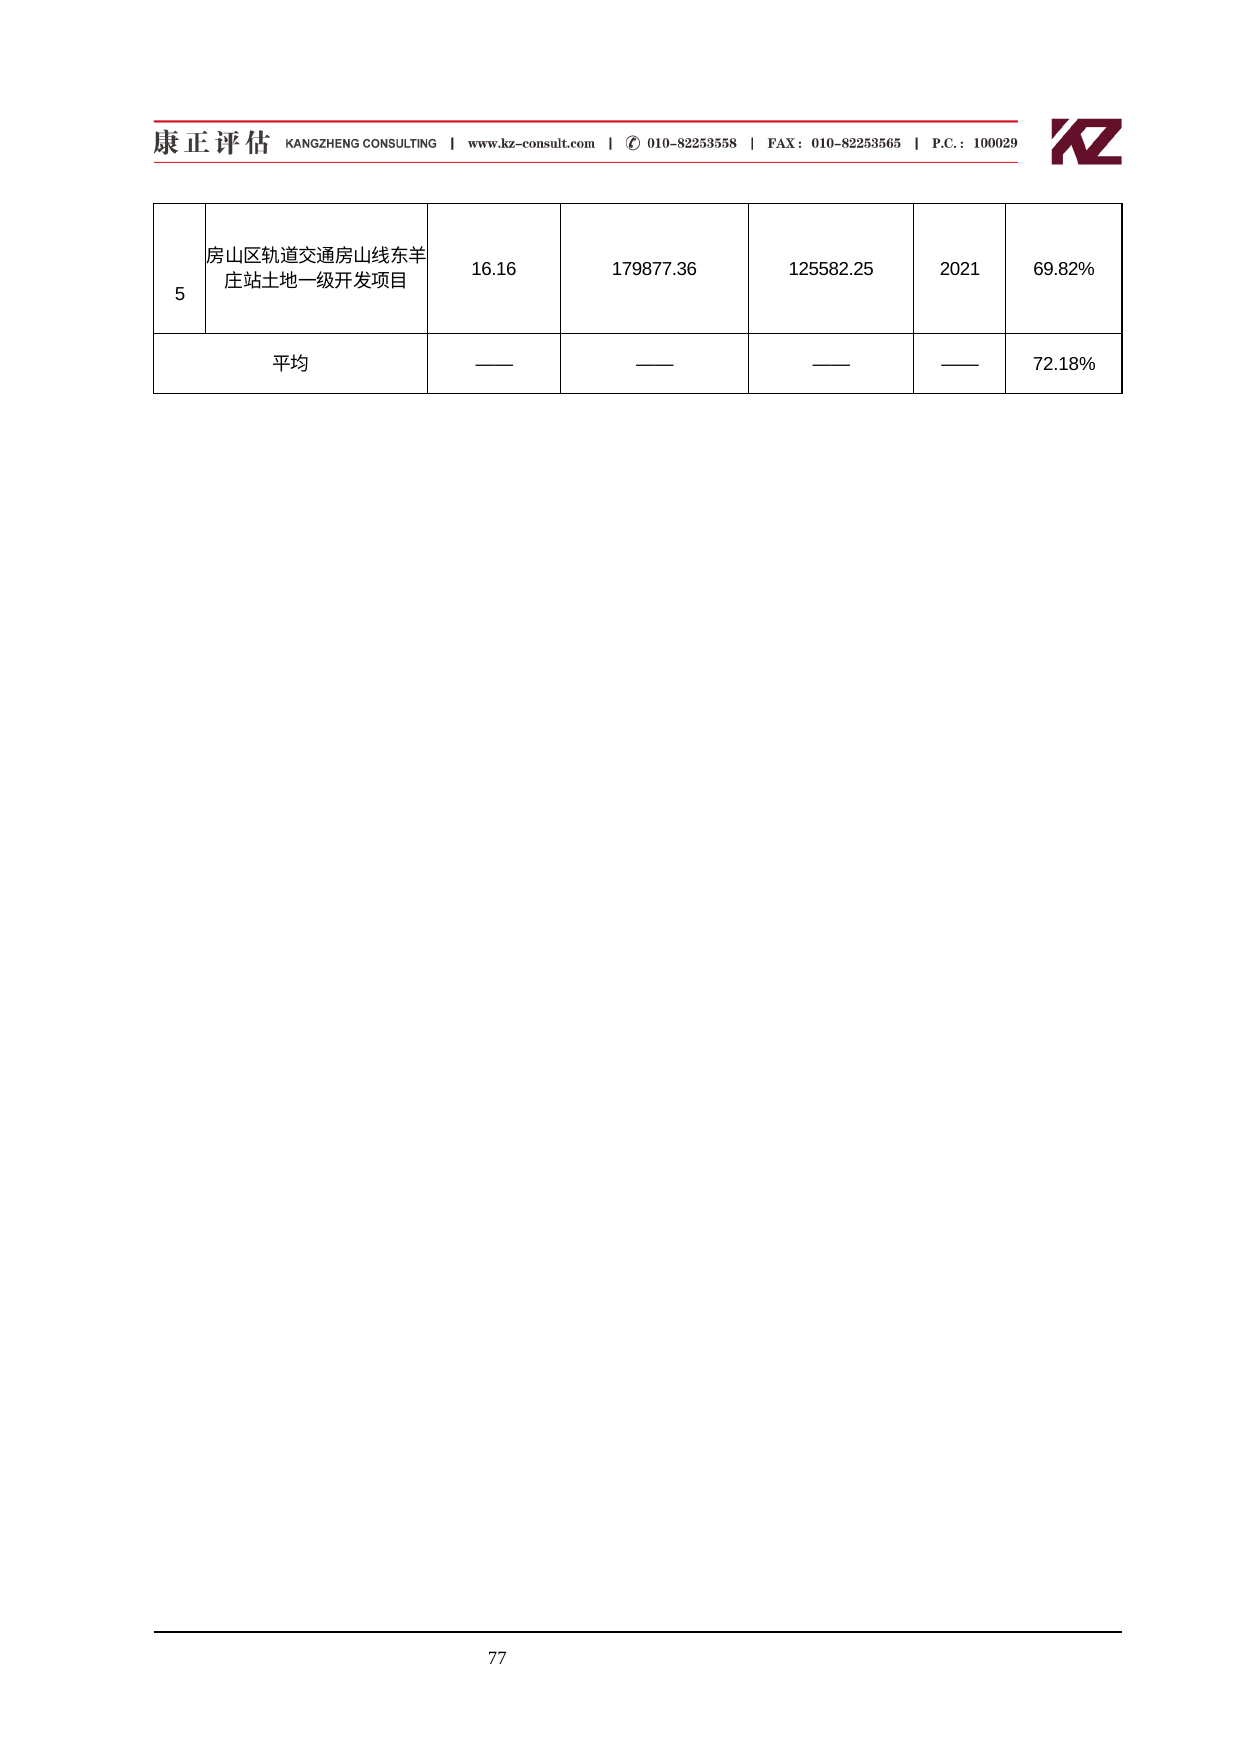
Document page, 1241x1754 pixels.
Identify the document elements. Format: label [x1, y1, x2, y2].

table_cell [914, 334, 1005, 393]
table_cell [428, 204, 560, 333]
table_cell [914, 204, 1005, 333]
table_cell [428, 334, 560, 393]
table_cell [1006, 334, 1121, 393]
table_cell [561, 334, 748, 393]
picture [153, 118, 1122, 165]
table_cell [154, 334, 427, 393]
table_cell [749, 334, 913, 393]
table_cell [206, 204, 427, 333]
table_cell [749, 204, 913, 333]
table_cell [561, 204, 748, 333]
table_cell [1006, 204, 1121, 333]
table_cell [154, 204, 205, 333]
